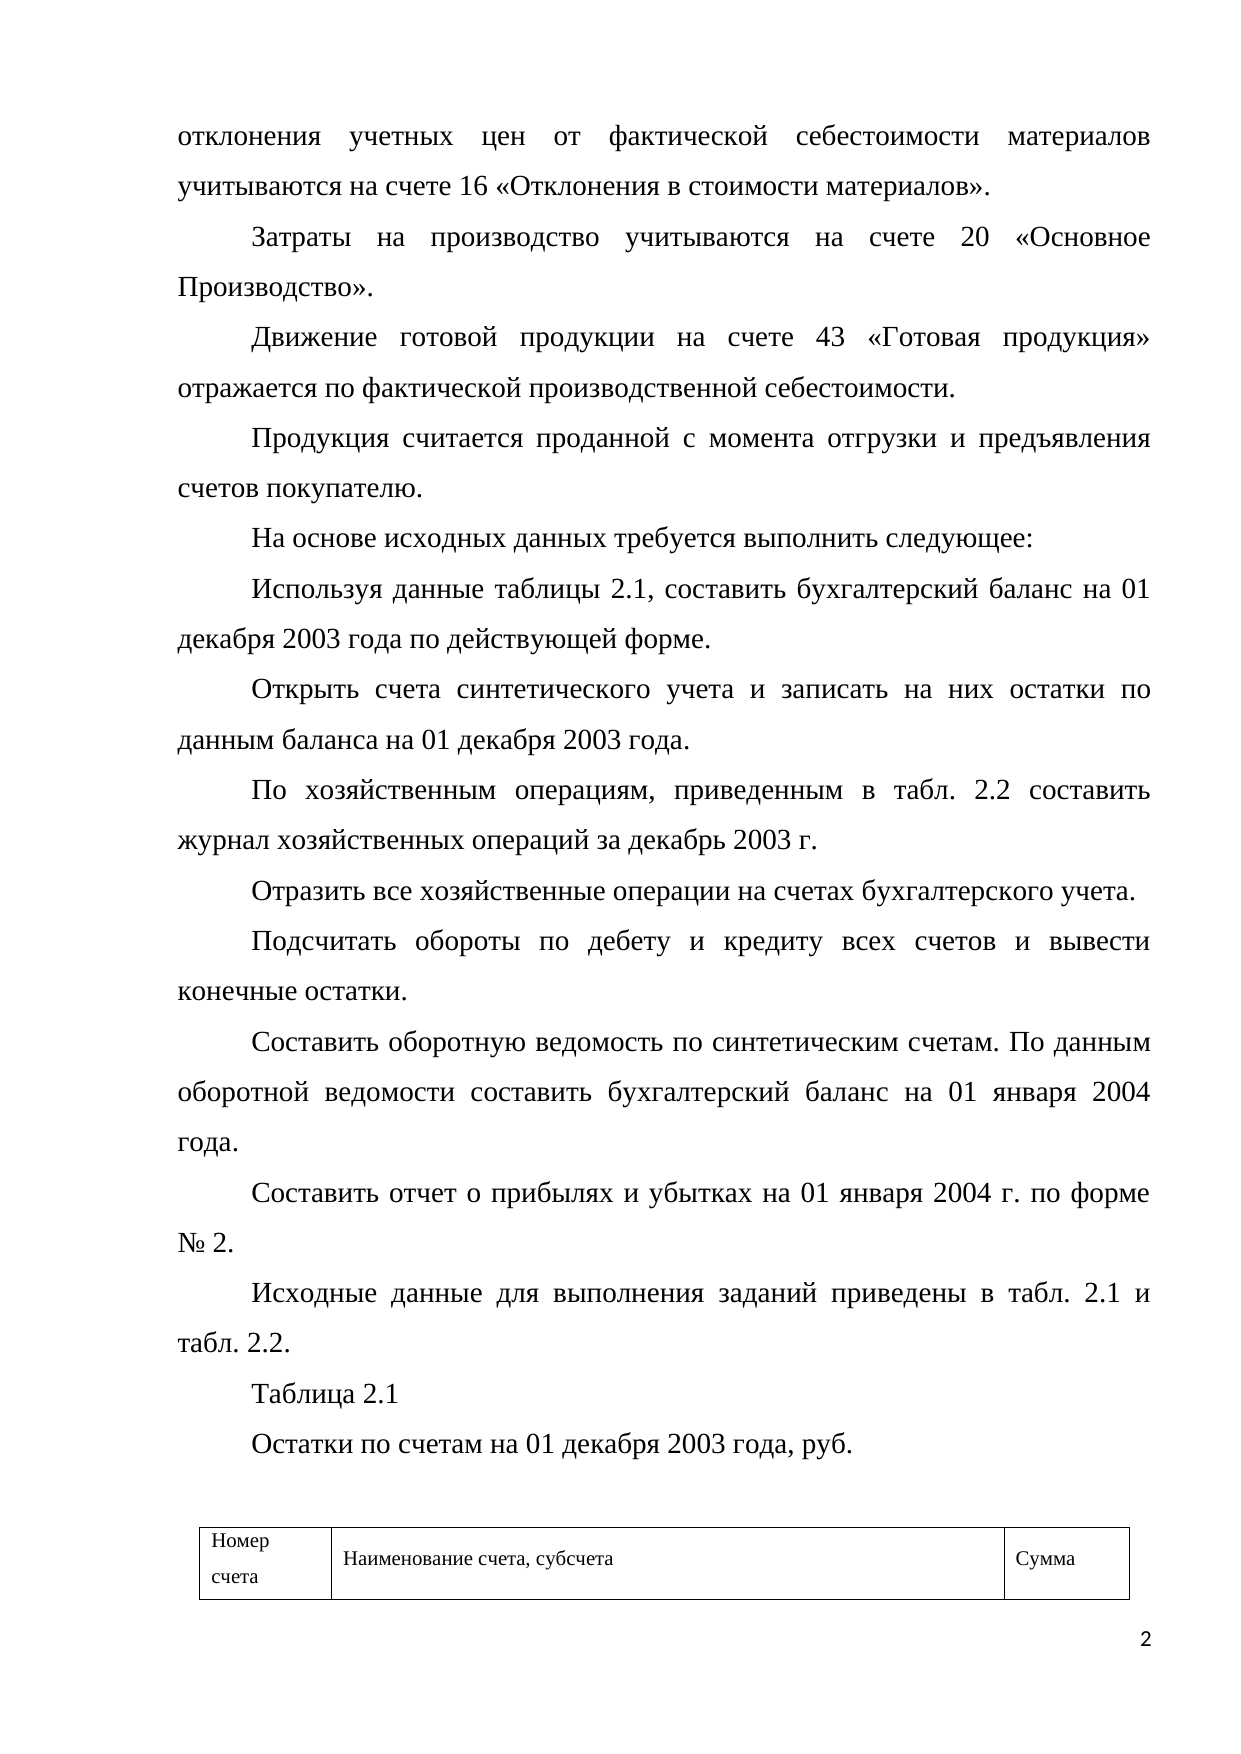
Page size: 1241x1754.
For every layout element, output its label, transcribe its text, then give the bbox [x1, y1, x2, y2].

text Составить отчет о прибылях и убытках на 01 января 2004 г. по форме № 2. [177, 1175, 1152, 1258]
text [177, 118, 1152, 202]
text Продукция считается проданной с момента отгрузки и предъявления счетов покупателю. [177, 420, 1152, 504]
text Остатки по счетам на 01 декабря 2003 года, руб. [177, 1426, 1152, 1460]
text Составить оборотную ведомость по синтетическим счетам. По данным оборотной ведомости составить бухгалтерский баланс на 01 января 2004 года. [177, 1024, 1152, 1158]
text ﻿Таблица 2.1 [177, 1376, 1152, 1409]
text По хозяйственным операциям, приведенным в табл. 2.2 составить журнал хозяйственных операций за декабрь 2003 г. [177, 772, 1152, 856]
text Используя данные таблицы 2.1, составить бухгалтерский баланс на 01 декабря 2003 года по действующей форме. [177, 571, 1152, 655]
text Открыть счета синтетического учета и записать на них остатки по данным баланса на 01 декабря 2003 года. [177, 672, 1152, 755]
text Отразить все хозяйственные операции на счетах бухгалтерского учета. [177, 873, 1152, 906]
text На основе исходных данных требуется выполнить следующее: [177, 521, 1152, 554]
table_header Наименование счета, субсчета [332, 1528, 1004, 1599]
text Движение готовой продукции на счете 43 «Готовая продукция» отражается по фактической производственной себестоимости. [177, 319, 1152, 403]
table_header Сумма [1005, 1528, 1129, 1599]
table_header Номер счета [200, 1528, 331, 1599]
text Затраты на производство учитываются на счете 20 «Основное Производство». [177, 219, 1152, 303]
text Подсчитать обороты по дебету и кредиту всех счетов и вывести конечные остатки. [177, 923, 1152, 1007]
text Исходные данные для выполнения заданий приведены в табл. 2.1 и табл. 2.2. [177, 1275, 1152, 1359]
